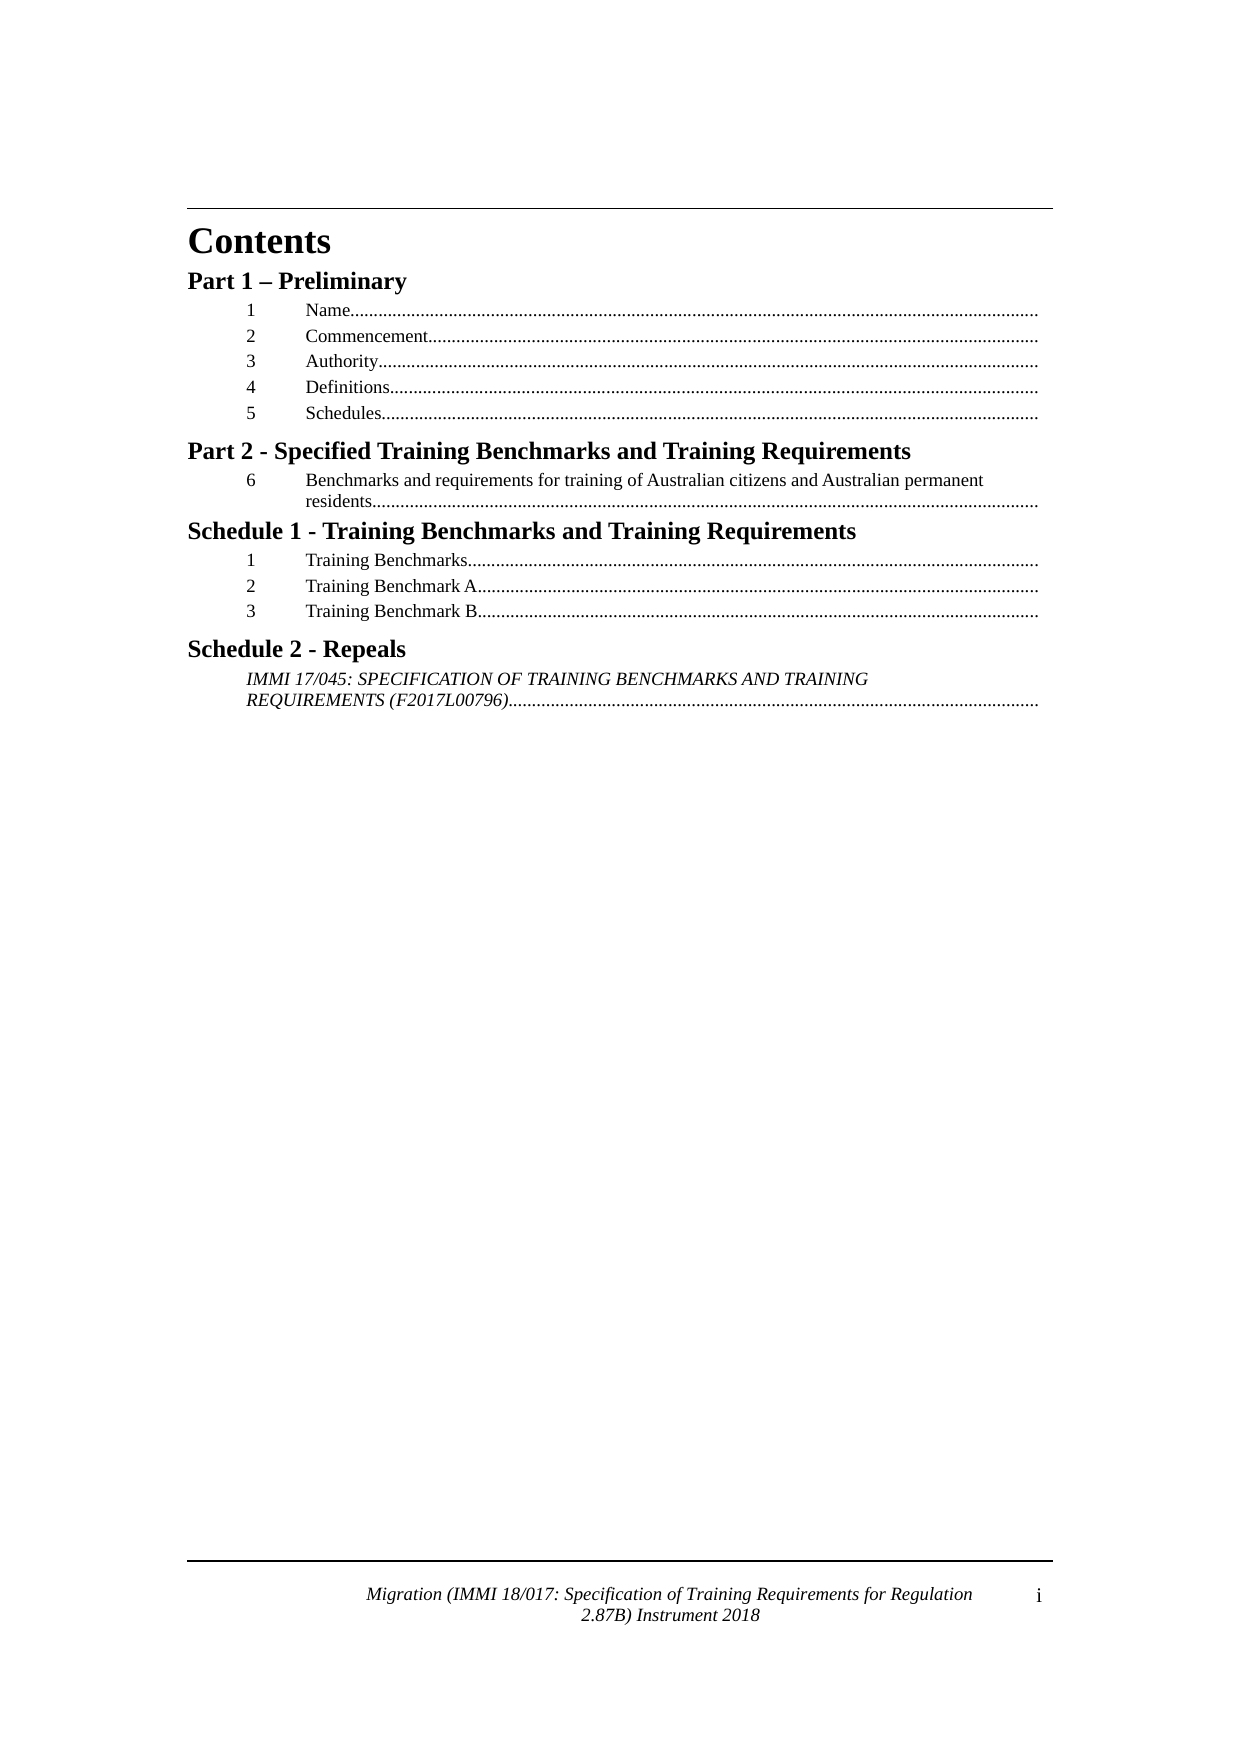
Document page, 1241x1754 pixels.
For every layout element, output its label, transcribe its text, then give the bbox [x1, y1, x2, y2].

text 2 Training Benchmark A 4 [246, 575, 994, 596]
text Contents [187, 219, 1053, 262]
text 6 Benchmarks and requirements for training of Australian citizens and Australian permanent residents 3 [246, 469, 994, 512]
text Schedule 2 - Repeals [187, 634, 994, 663]
text Schedule 1 - Training Benchmarks and Training Requirements [187, 516, 1058, 545]
text 3 Training Benchmark B 4 [246, 600, 994, 622]
text 2 Commencement 1 [246, 324, 994, 346]
text IMMI 17/045: SPECIFICATION OF TRAINING BENCHMARKS AND TRAINING REQUIREMENTS (F2017L00796) 7 [246, 667, 994, 711]
text 5 Schedules 2 [246, 402, 994, 423]
text Part 2 - Specified Training Benchmarks and Training Requirements 3 [187, 436, 994, 464]
text 1 Name 1 [246, 299, 994, 320]
text 4 Definitions 1 [246, 376, 994, 398]
text 3 Authority 1 [246, 350, 994, 372]
text 1 Training Benchmarks 4 [246, 549, 994, 571]
text Part 1 – Preliminary [187, 266, 994, 295]
